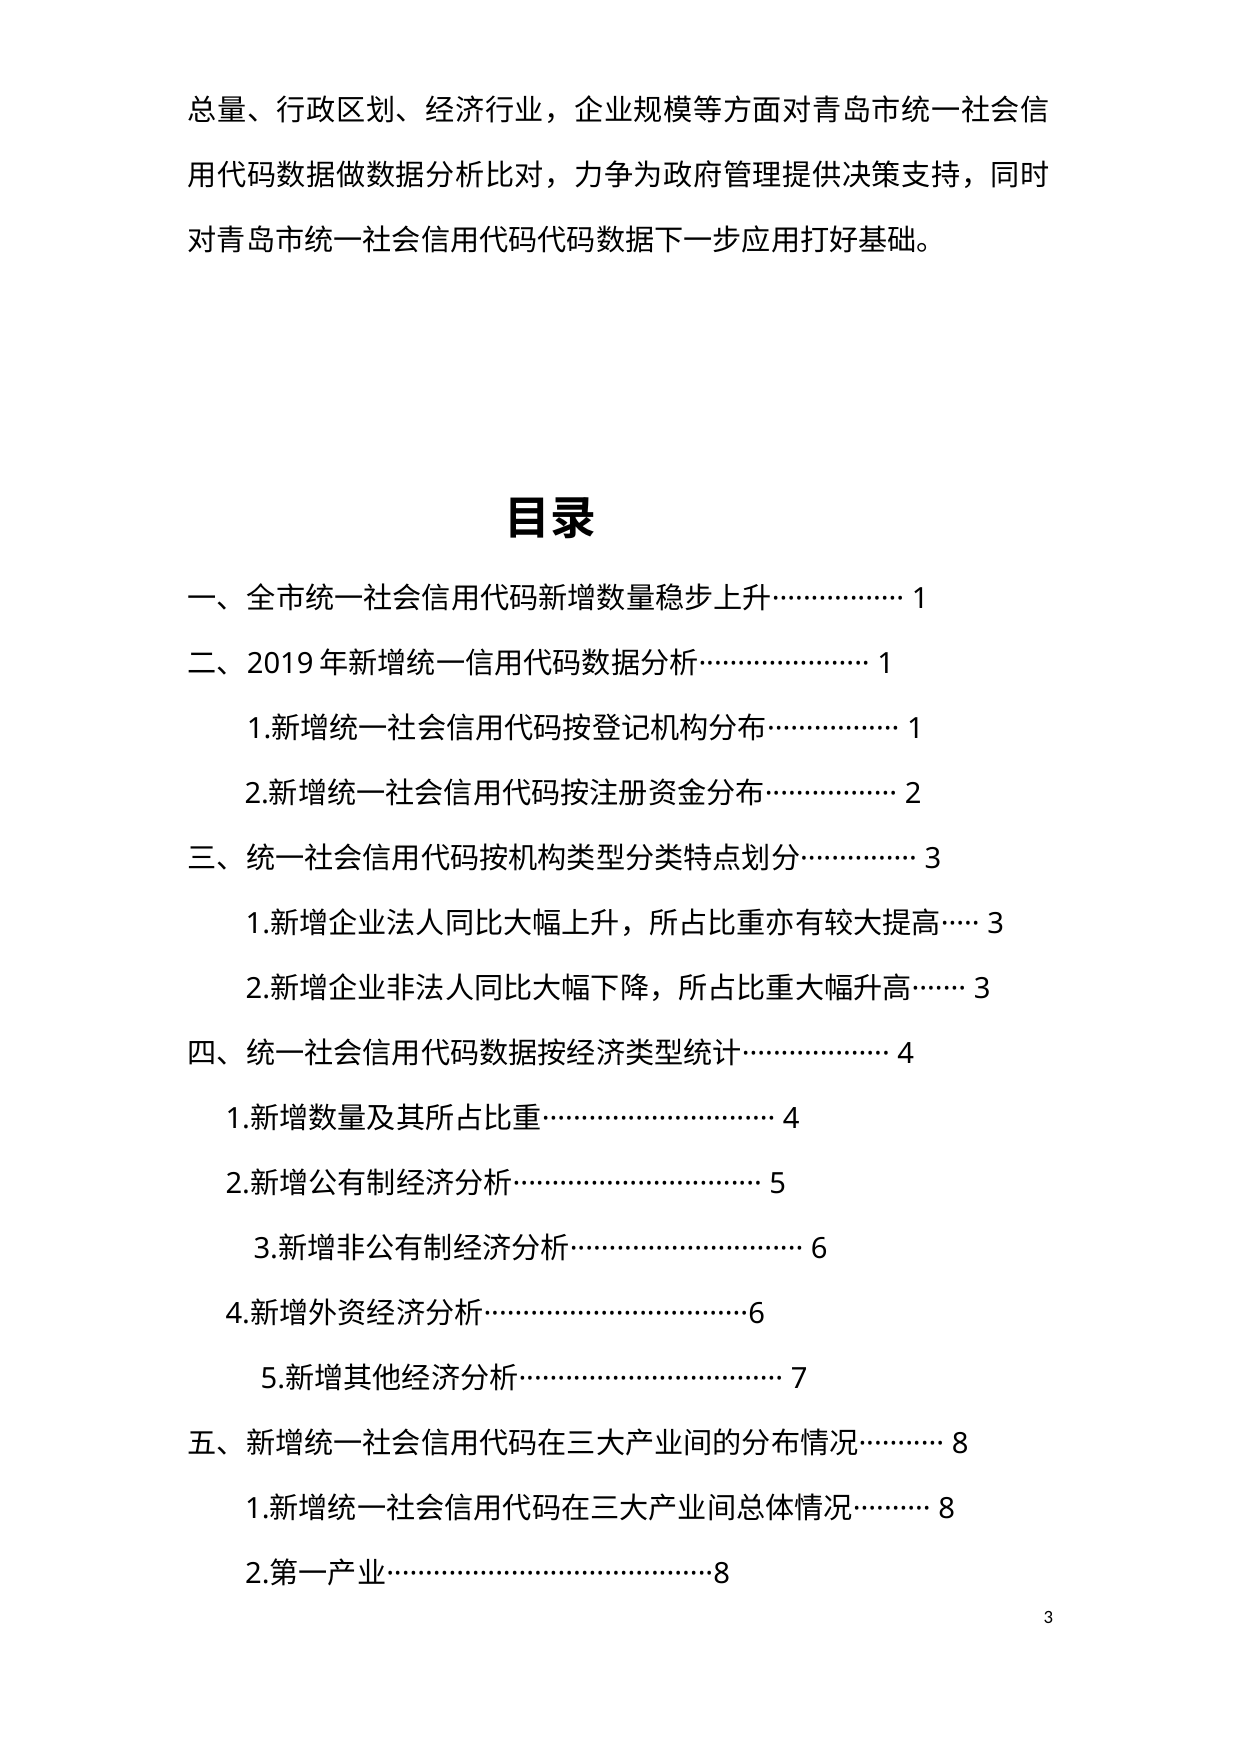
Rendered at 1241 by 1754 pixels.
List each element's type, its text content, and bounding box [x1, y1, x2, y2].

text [187, 76, 1053, 271]
text 1.新增数量及其所占比重······························ 4 [187, 1083, 1053, 1148]
text 2.第一产业··········································8 [187, 1538, 1053, 1603]
list 2019年新增统一信用代码数据分析······················ 1 [187, 628, 1053, 693]
text 4.新增外资经济分析··································6 [187, 1278, 1053, 1343]
text 四、统一社会信用代码数据按经济类型统计··················· 4 [187, 1018, 1053, 1083]
text 1.新增统一社会信用代码按登记机构分布················· 1 [247, 693, 1053, 758]
text 2.新增统一社会信用代码按注册资金分布················· 2 [230, 758, 1053, 823]
text 1.新增企业法人同比大幅上升，所占比重亦有较大提高····· 3 [187, 888, 1053, 953]
text 三、统一社会信用代码按机构类型分类特点划分··············· 3 [187, 823, 1053, 888]
text 5.新增其他经济分析·································· 7 [187, 1343, 1053, 1408]
list 全市统一社会信用代码新增数量稳步上升················· 1 [187, 563, 1053, 628]
text 目录 [187, 466, 1053, 563]
text 2.新增企业非法人同比大幅下降，所占比重大幅升高······· 3 [187, 953, 1053, 1018]
text 2.新增公有制经济分析································ 5 [187, 1148, 1053, 1213]
text 1.新增统一社会信用代码在三大产业间总体情况·········· 8 [187, 1473, 1053, 1538]
text 五、新增统一社会信用代码在三大产业间的分布情况··········· 8 [187, 1408, 1053, 1473]
text 3.新增非公有制经济分析······························ 6 [187, 1213, 1053, 1278]
